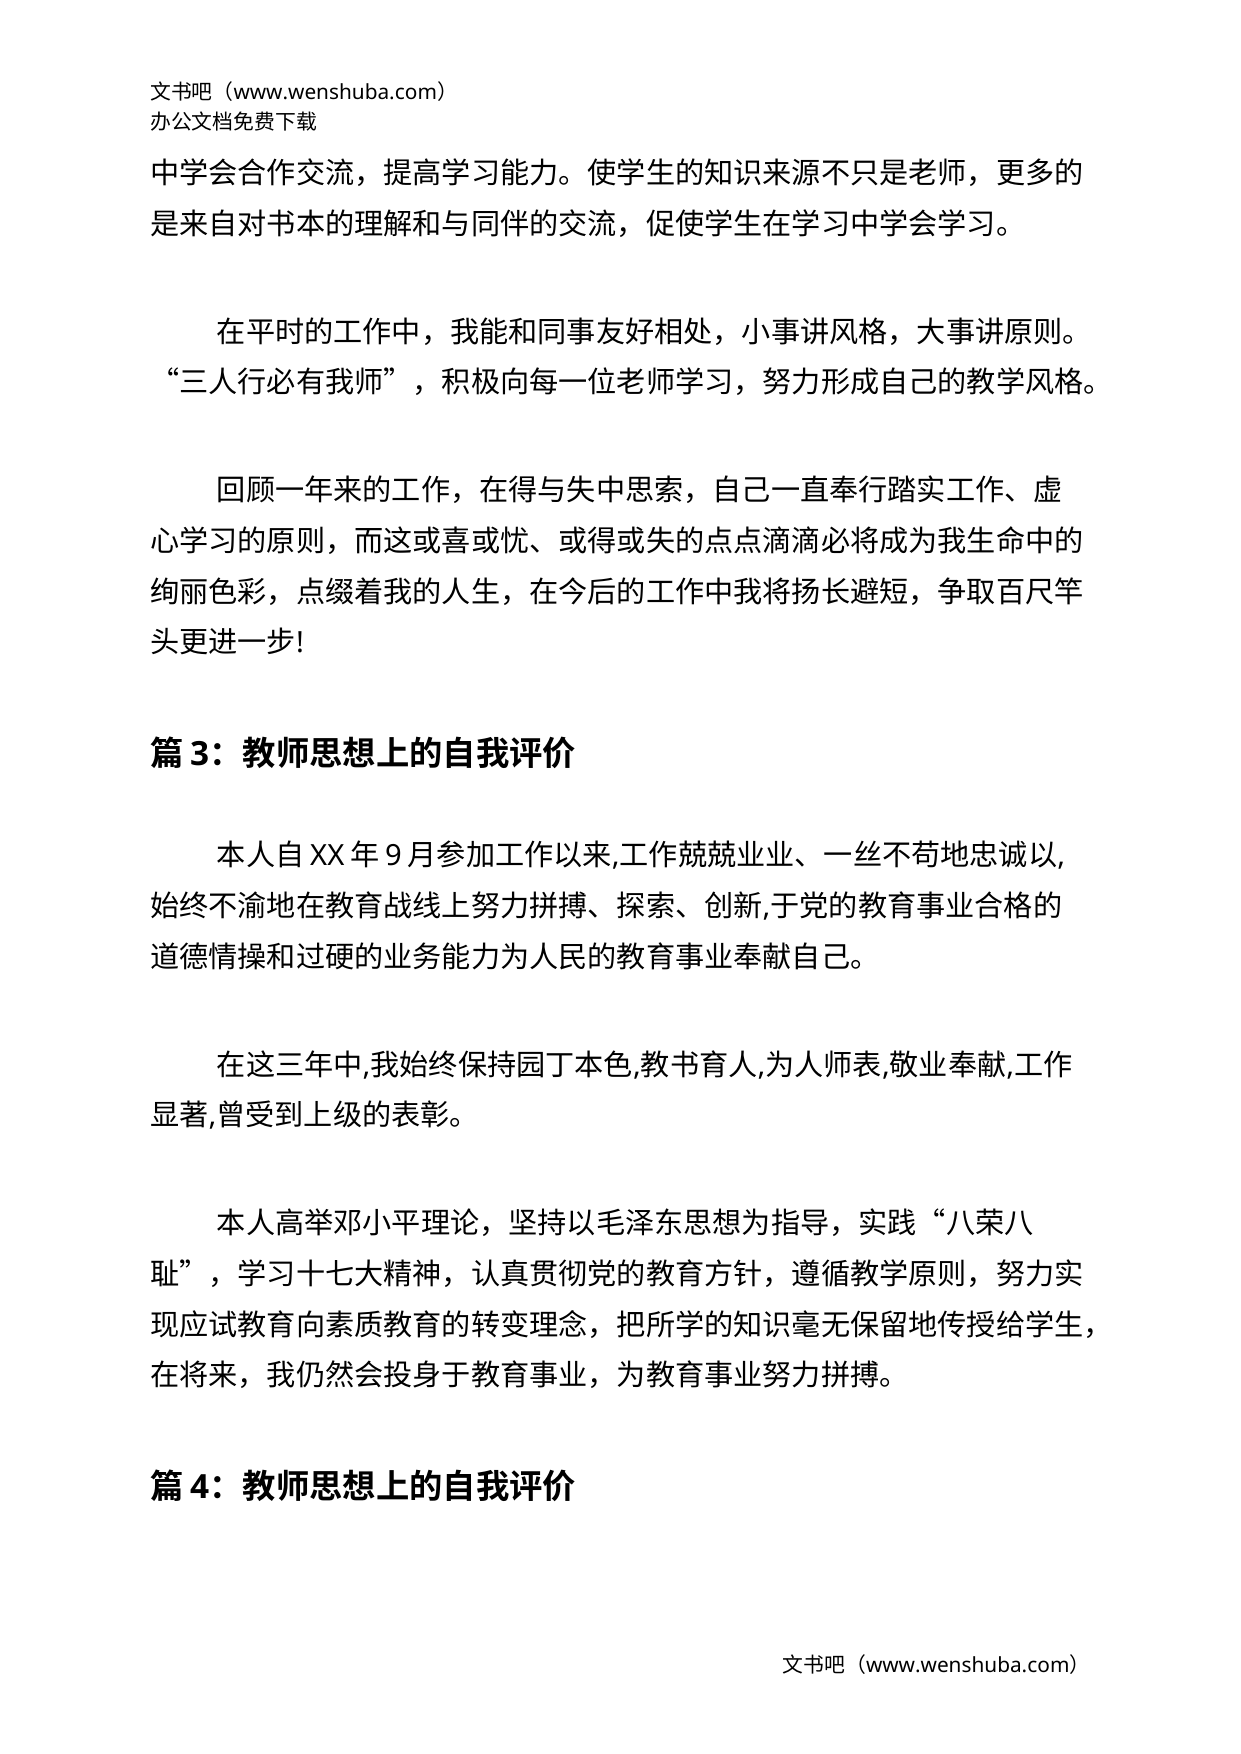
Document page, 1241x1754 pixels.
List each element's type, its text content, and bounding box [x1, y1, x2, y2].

text 本人自XX年9月参加工作以来,工作兢兢业业、一丝不苟地忠诚以,始终不渝地在教育战线上努力拼搏、探索、创新,于党的教育事业合格的道德情操和过硬的业务能力为人民的教育事业奉献自己。 [150, 832, 1090, 976]
text 在平时的工作中，我能和同事友好相处，小事讲风格，大事讲原则。“三人行必有我师”，积极向每一位老师学习，努力形成自己的教学风格。 [150, 308, 1090, 401]
text 回顾一年来的工作，在得与失中思索，自己一直奉行踏实工作、虚心学习的原则，而这或喜或忧、或得或失的点点滴滴必将成为我生命中的绚丽色彩，点缀着我的人生，在今后的工作中我将扬长避短，争取百尺竿头更进一步! [150, 467, 1090, 661]
text 篇4：教师思想上的自我评价 [150, 1459, 1090, 1508]
text 篇3：教师思想上的自我评价 [150, 727, 1090, 775]
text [150, 150, 1090, 243]
text 在这三年中,我始终保持园丁本色,教书育人,为人师表,敬业奉献,工作显著,曾受到上级的表彰。 [150, 1041, 1090, 1134]
text 本人高举邓小平理论，坚持以毛泽东思想为指导，实践“八荣八耻”，学习十七大精神，认真贯彻党的教育方针，遵循教学原则，努力实现应试教育向素质教育的转变理念，把所学的知识毫无保留地传授给学生，在将来，我仍然会投身于教育事业，为教育事业努力拼搏。 [150, 1200, 1090, 1394]
